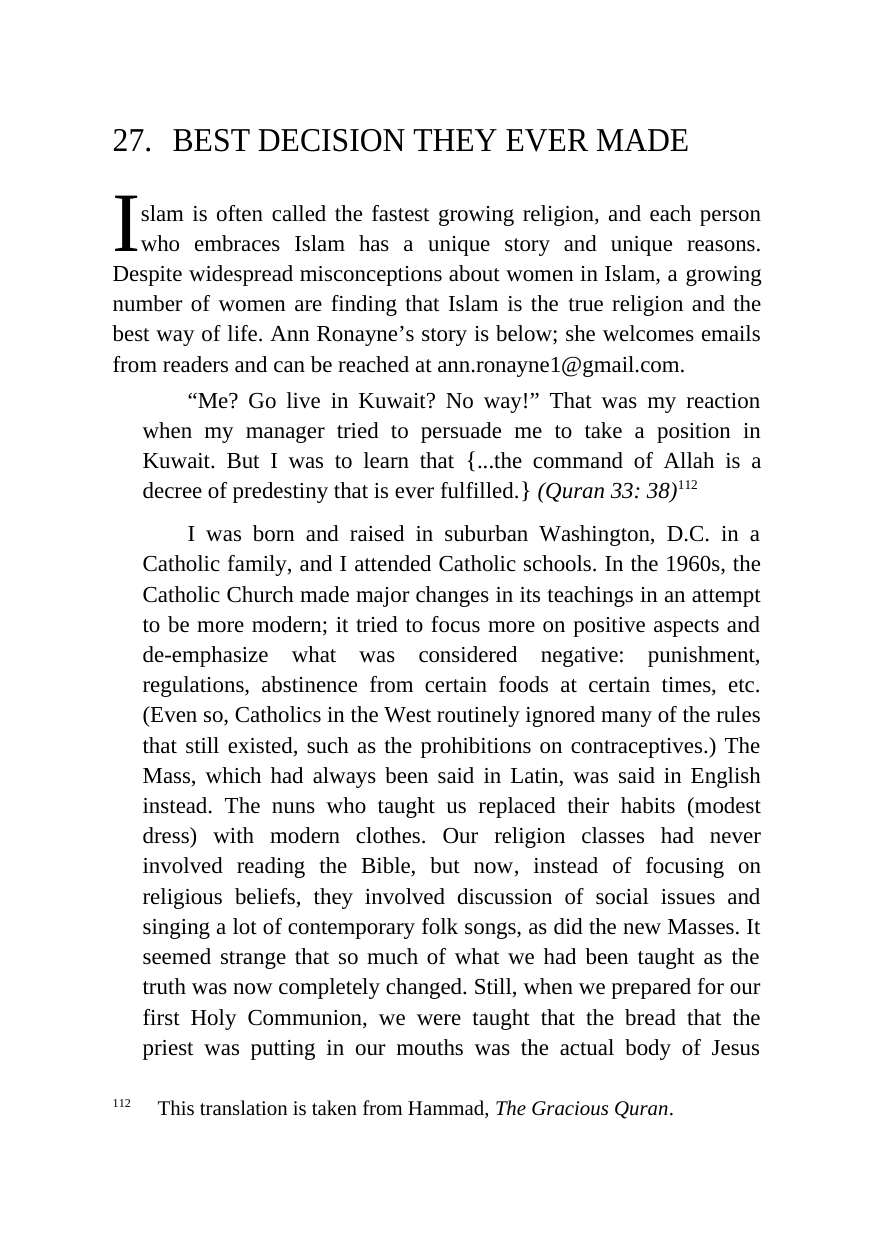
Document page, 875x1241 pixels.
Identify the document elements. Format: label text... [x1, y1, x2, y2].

subtitle 27. BEST DECISION THEY EVER MADE [112, 120, 762, 158]
text slam is often called the fastest growing religion, and each person who embraces Islam has a unique story and unique reasons. Despite widespread misconceptions about women in Islam, a growing number of women are finding that Islam is the true religion and the best way of life. Ann Ronayne’s story is below; she welcomes emails from readers and can be reached at ann.ronayne1@gmail.com. [112, 196, 762, 377]
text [142, 516, 762, 1060]
text “Me? Go live in Kuwait? No way!” That was my reaction when my manager tried to persuade me to take a position in Kuwait. But I was to learn that {...the command of Allah is a decree of predestiny that is ever fulfilled.} (Quran 33: 38) [142, 383, 762, 504]
